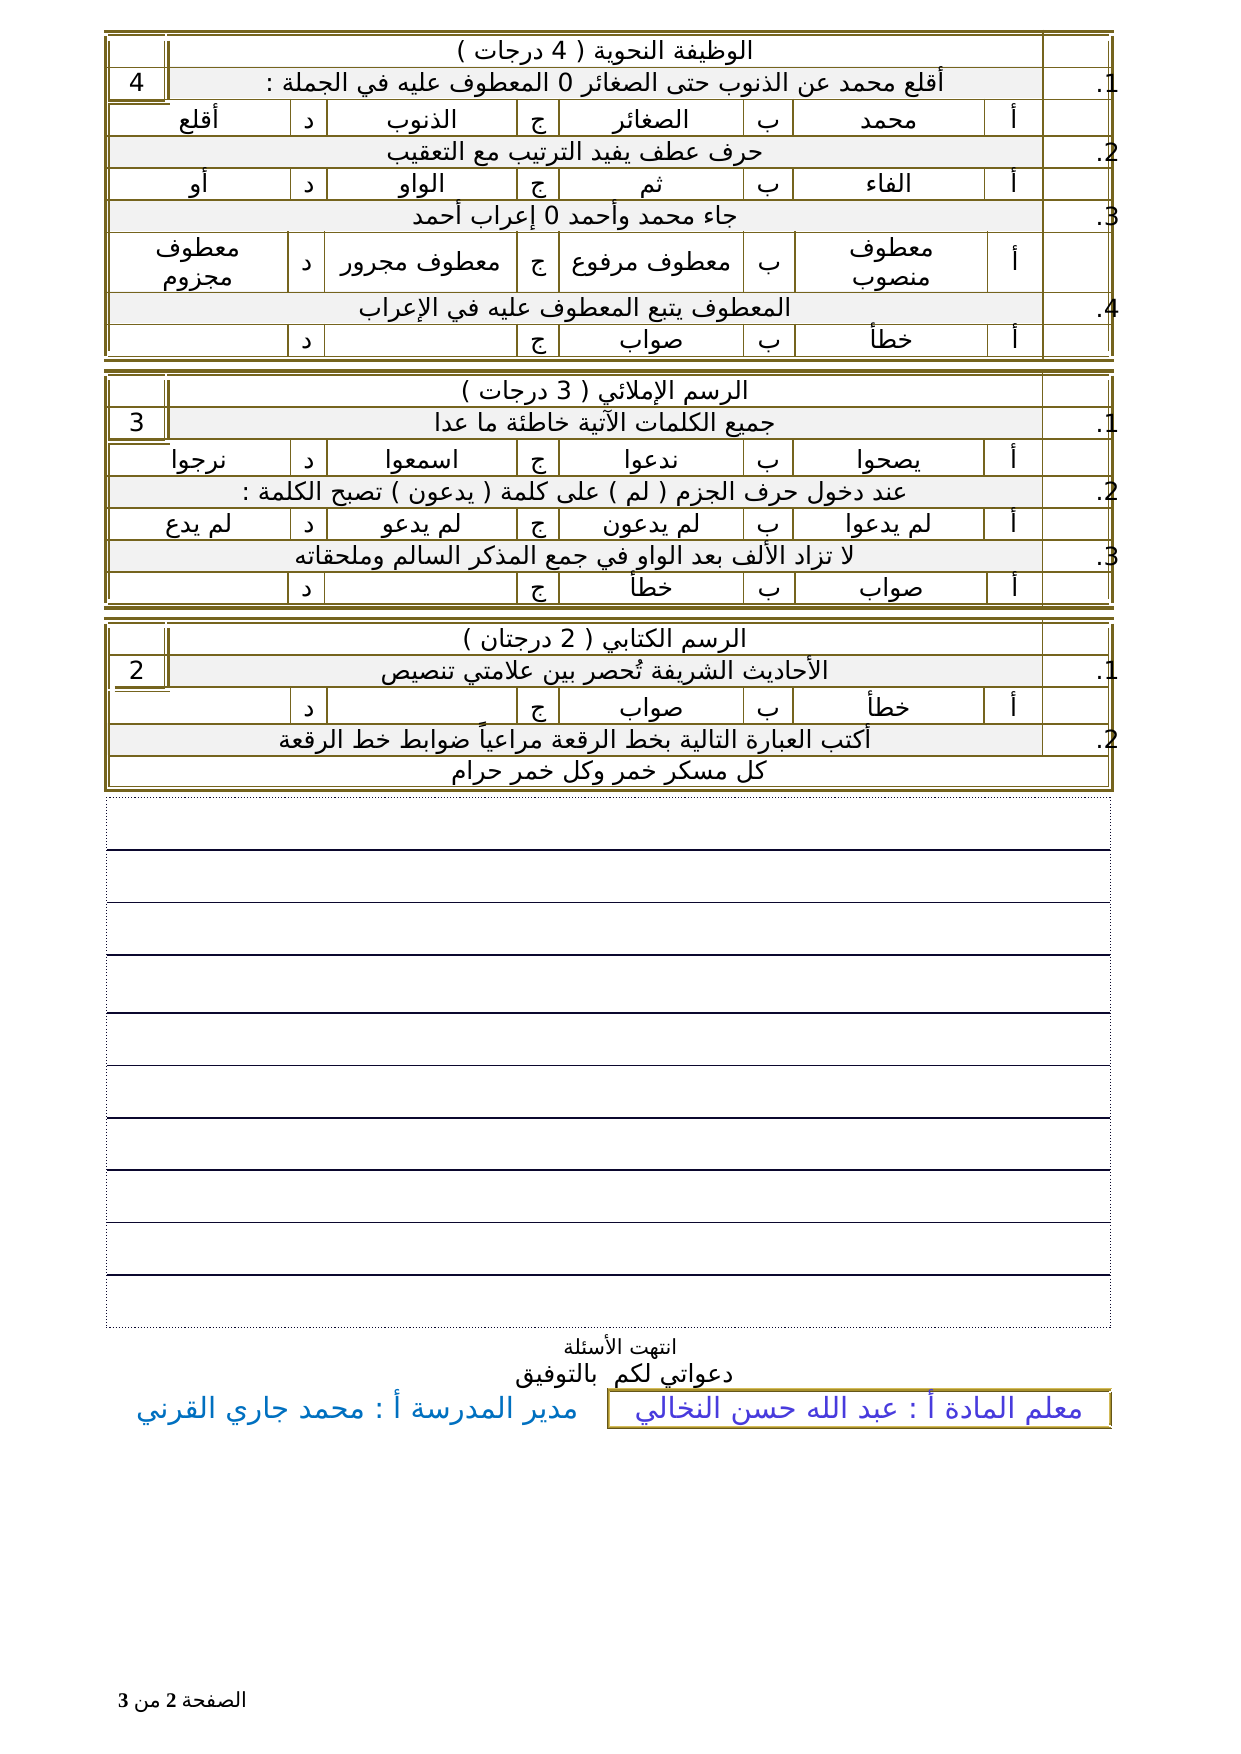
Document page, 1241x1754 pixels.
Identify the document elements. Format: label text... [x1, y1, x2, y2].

table_cell ج [518, 100, 558, 135]
table_cell كل مسكر خمر وكل خمر حرام [110, 757, 1108, 786]
table_cell نرجوا [107, 438, 290, 475]
table_header [107, 620, 167, 654]
table_cell [107, 1223, 1111, 1274]
table_cell أ [985, 440, 1042, 475]
table_cell الذنوب [328, 100, 516, 135]
table_cell [325, 325, 516, 356]
table_cell [107, 573, 287, 603]
table_cell ب [744, 440, 792, 475]
text انتهت الأسئلة [118, 1335, 1122, 1359]
table_header [1043, 373, 1111, 406]
table_cell معطوف مرفوع [560, 233, 743, 291]
table_cell [1044, 68, 1108, 98]
table_header [107, 797, 1111, 849]
table_cell [1043, 440, 1108, 475]
table_cell [107, 1014, 1111, 1064]
table_cell ج [518, 573, 558, 603]
table_cell [107, 686, 290, 723]
table_header مدير المدرسة أ : محمد جاري القرني [106, 1388, 607, 1426]
table_cell [1044, 169, 1108, 199]
table_cell معطوف مجزوم [110, 233, 287, 291]
table_cell ج [518, 169, 558, 199]
table_cell جاء محمد وأحمد 0 إعراب أحمد [110, 201, 1042, 231]
table_cell [1044, 100, 1108, 135]
table_cell أقلع [107, 99, 290, 135]
table_cell أكتب العبارة التالية بخط الرقعة مراعياً ضوابط خط الرقعة [110, 725, 1042, 755]
table_cell [1043, 408, 1108, 438]
table_cell د [289, 325, 324, 356]
table_cell ج [518, 233, 558, 291]
table_cell [1044, 201, 1108, 231]
table_cell ب [744, 573, 794, 603]
table_cell يصحوا [794, 440, 983, 475]
table_cell خطأ [794, 688, 983, 723]
table_cell حرف عطف يفيد الترتيب مع التعقيب [110, 137, 1042, 167]
table_cell لم يدعوا [794, 509, 983, 539]
table_cell [1044, 325, 1111, 356]
table_cell [1043, 477, 1108, 507]
table_cell ج [518, 325, 558, 356]
table_cell [107, 1170, 1111, 1222]
table_cell ب [744, 233, 794, 291]
table_cell ب [744, 100, 792, 135]
table_cell د [291, 169, 326, 199]
table_cell أ [985, 688, 1042, 723]
table_cell [1043, 688, 1108, 723]
table_cell [107, 955, 1111, 1012]
table_header الرسم الإملائي ( 3 درجات ) [167, 376, 1042, 406]
table_cell [107, 851, 1111, 901]
table_cell [328, 688, 516, 723]
table_cell [107, 1117, 1111, 1169]
table_cell د [291, 688, 326, 723]
table_cell [107, 325, 287, 356]
table_cell لم يدع [110, 509, 290, 539]
table_cell أ [988, 325, 1042, 356]
table_cell [1044, 233, 1108, 291]
table_cell [1044, 137, 1108, 167]
table_cell د [291, 100, 326, 135]
table_cell عند دخول حرف الجزم ( لم ) على كلمة ( يدعون ) تصبح الكلمة : [110, 477, 1042, 507]
table_cell جميع الكلمات الآتية خاطئة ما عدا [170, 408, 1042, 438]
table_cell [1043, 573, 1111, 603]
table_cell [107, 1276, 1111, 1327]
table_cell أو [110, 169, 290, 199]
table_cell اسمعوا [328, 440, 516, 475]
table_cell [1043, 541, 1108, 571]
table_cell [325, 573, 516, 603]
table_cell 3 [110, 408, 164, 438]
table_cell [1044, 293, 1108, 323]
table_header [1043, 620, 1111, 654]
table_cell أقلع محمد عن الذنوب حتى الصغائر 0 المعطوف عليه في الجملة : [170, 68, 1042, 98]
table_cell أ [985, 509, 1042, 539]
table_cell 2 [110, 656, 164, 686]
table_cell ثم [560, 169, 743, 199]
table_cell أ [988, 573, 1042, 603]
text دعواتي لكم بالتوفيق [118, 1359, 1122, 1388]
table_header الوظيفة النحوية ( 4 درجات ) [167, 36, 1042, 66]
table_header [107, 33, 167, 66]
table_cell الصغائر [560, 100, 743, 135]
table_cell ب [744, 688, 792, 723]
table_cell أ [985, 100, 1042, 135]
table_cell معطوف منصوب [796, 233, 987, 291]
table_cell الفاء [794, 169, 984, 199]
table_cell [1043, 509, 1108, 539]
table_cell ج [518, 688, 558, 723]
table_cell [107, 1065, 1111, 1117]
table_cell الواو [328, 169, 516, 199]
table_cell لم يدعو [328, 509, 516, 539]
table_cell ب [744, 325, 794, 356]
table_cell د [289, 573, 324, 603]
table_cell د [291, 440, 326, 475]
table_cell ب [744, 509, 792, 539]
table_cell د [289, 233, 324, 291]
table_cell ج [518, 440, 558, 475]
table_cell صواب [560, 325, 743, 356]
table_cell ندعوا [560, 440, 743, 475]
table_cell لا تزاد الألف بعد الواو في جمع المذكر السالم وملحقاته [110, 541, 1042, 571]
table_cell صواب [560, 688, 743, 723]
table_cell خطأ [796, 325, 987, 356]
table_cell ب [744, 169, 792, 199]
table_header [107, 373, 167, 406]
table_cell [1043, 656, 1108, 686]
table_cell معطوف مجرور [325, 233, 516, 291]
table_header [1044, 33, 1111, 66]
table_cell خطأ [560, 573, 743, 603]
table_header الرسم الكتابي ( 2 درجتان ) [167, 624, 1042, 654]
table_cell د [291, 509, 326, 539]
table_cell المعطوف يتبع المعطوف عليه في الإعراب [110, 293, 1042, 323]
table_cell أ [985, 169, 1042, 199]
table_cell [107, 901, 1111, 954]
table_cell لم يدعون [560, 509, 743, 539]
table_header معلم المادة أ : عبد الله حسن النخالي [610, 1391, 1110, 1426]
table_cell ج [518, 509, 558, 539]
table_cell [1043, 725, 1108, 755]
table_cell 4 [110, 68, 164, 98]
table_cell الأحاديث الشريفة تُحصر بين علامتي تنصيص [170, 656, 1042, 686]
table_cell محمد [794, 100, 984, 135]
table_cell صواب [796, 573, 986, 603]
table_cell أ [988, 233, 1042, 291]
